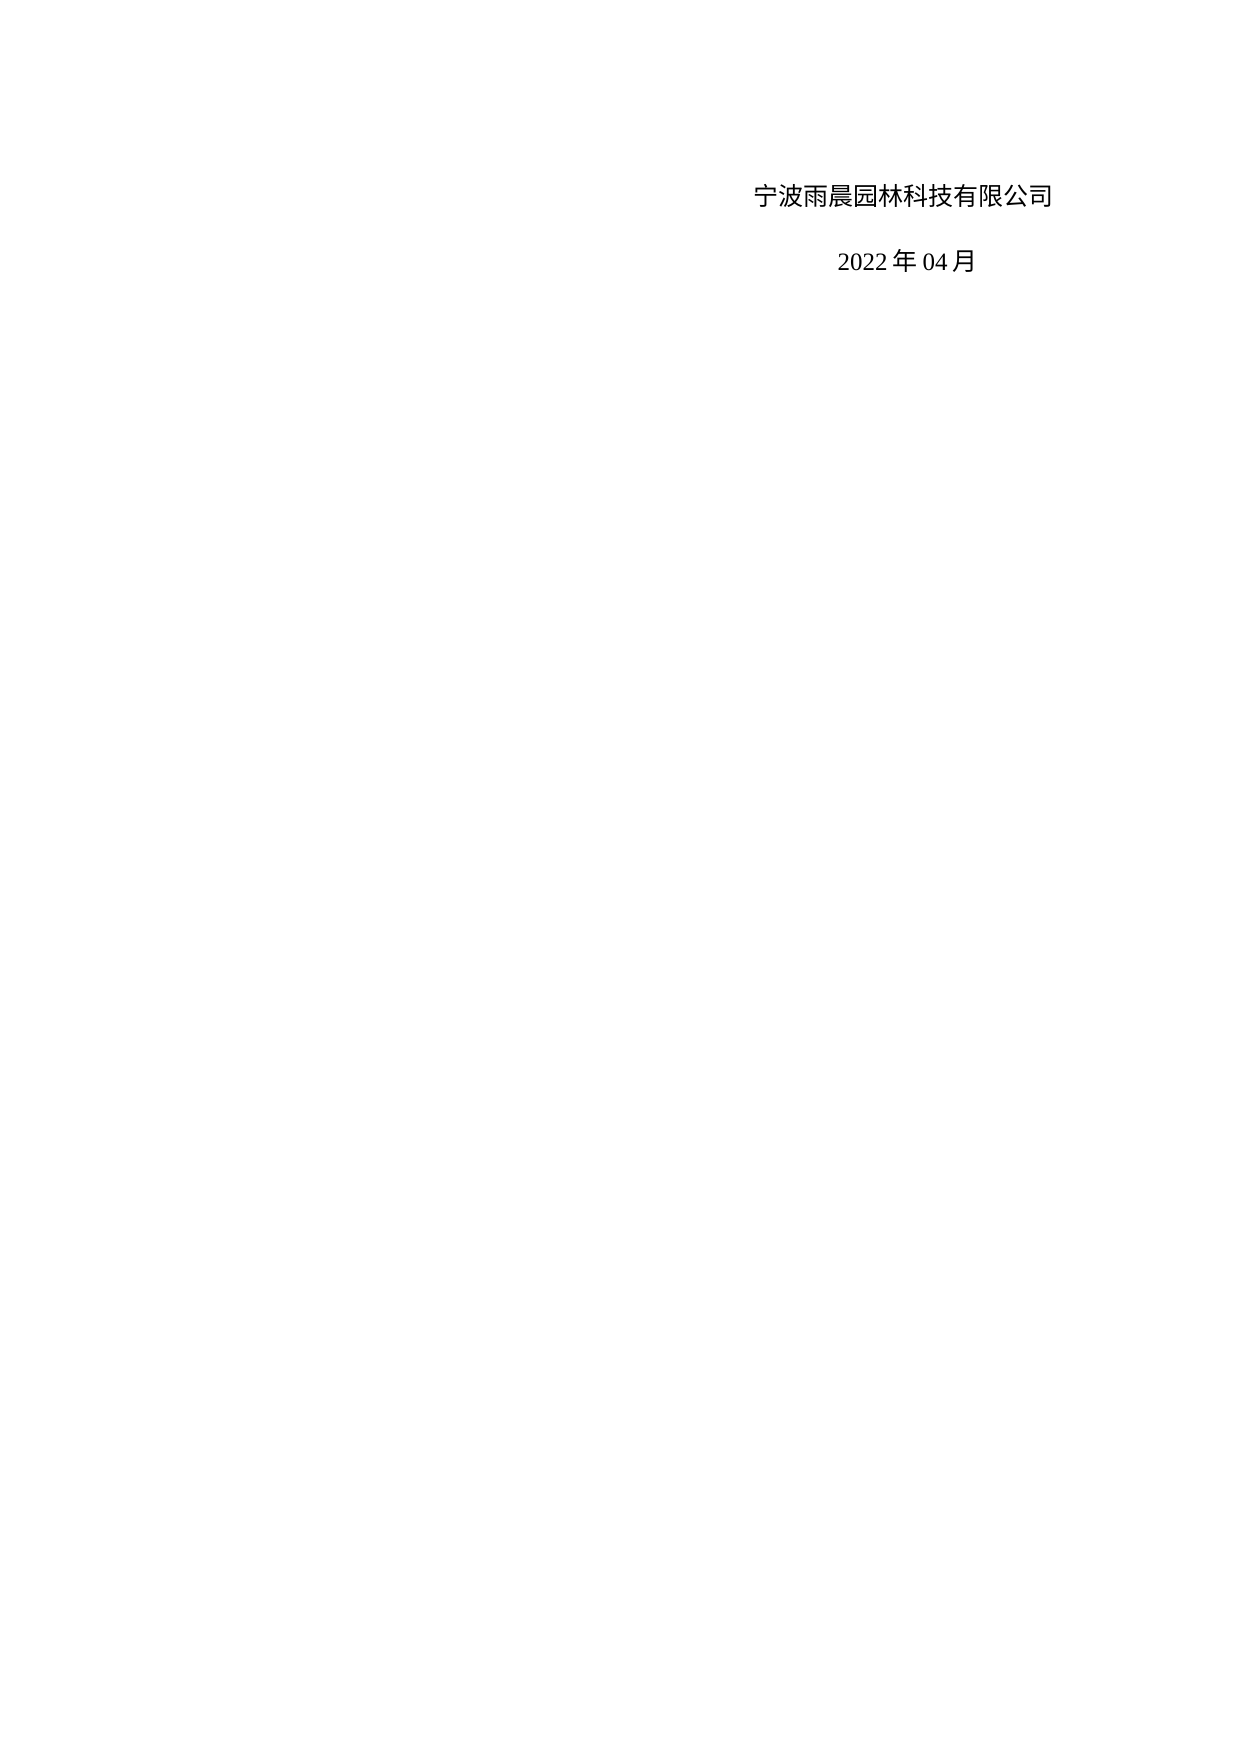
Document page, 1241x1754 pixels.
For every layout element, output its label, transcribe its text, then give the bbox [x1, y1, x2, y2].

text 2022年04月 [187, 227, 1053, 292]
text 宁波雨晨园林科技有限公司 [187, 162, 1053, 227]
